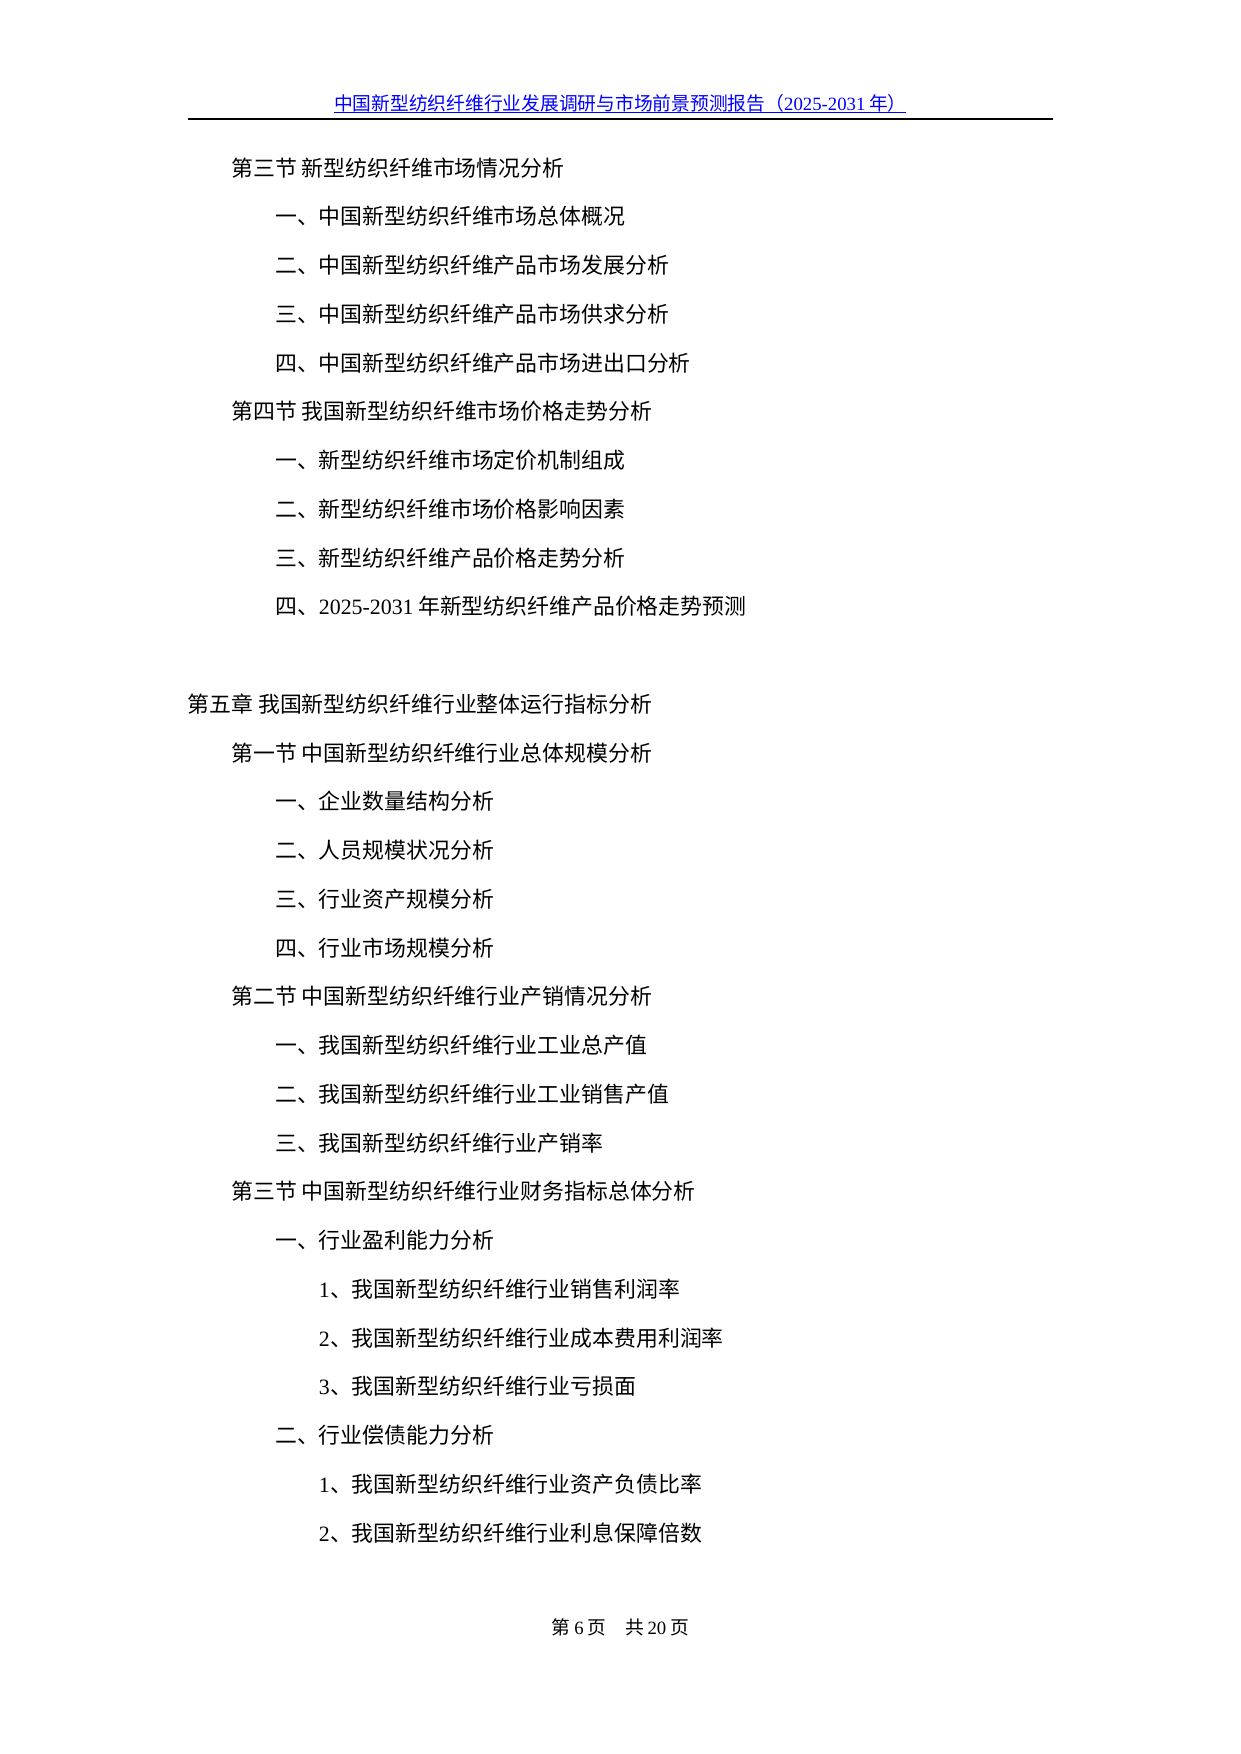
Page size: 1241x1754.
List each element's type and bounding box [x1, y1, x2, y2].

text [187, 150, 1053, 1548]
